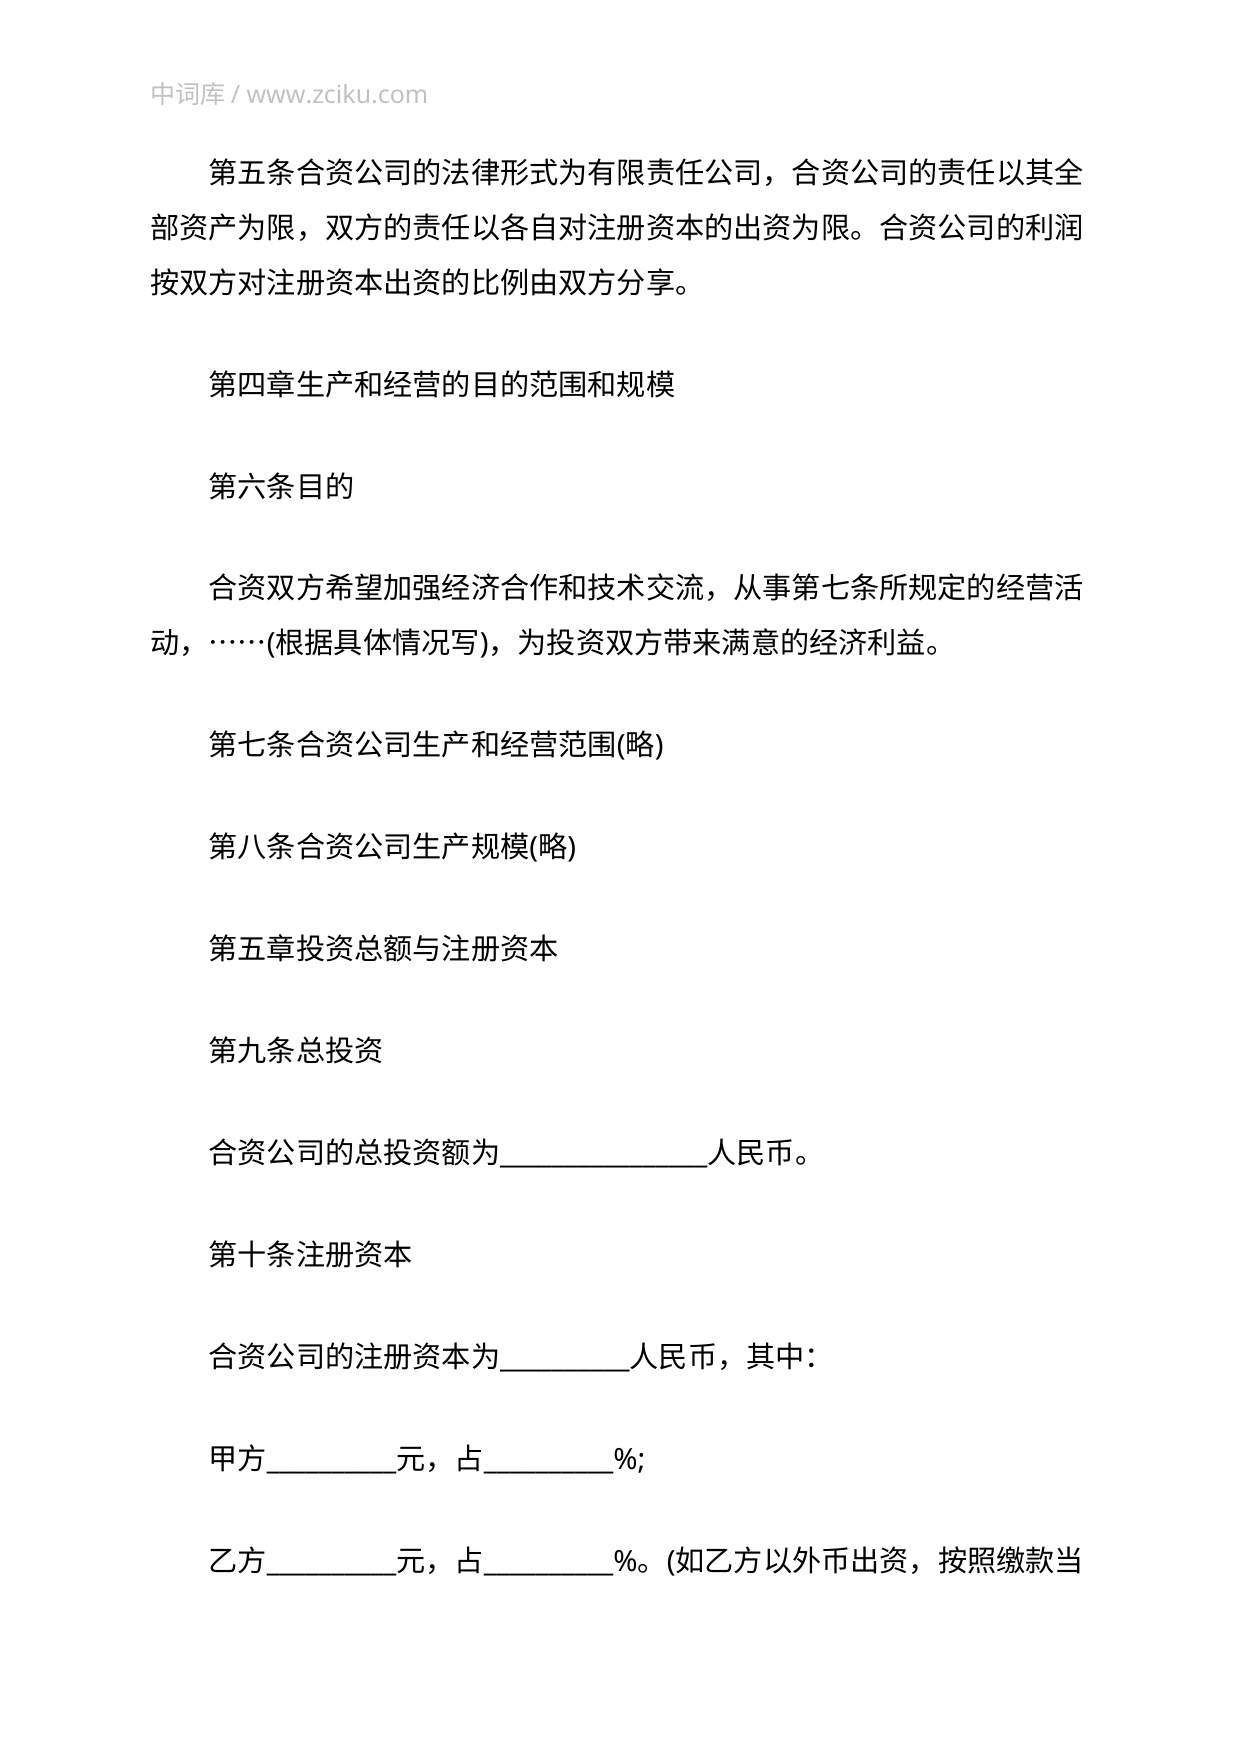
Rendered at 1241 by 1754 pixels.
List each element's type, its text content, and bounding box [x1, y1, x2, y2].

text 第七条合资公司生产和经营范围(略) [150, 722, 1090, 764]
text 第四章生产和经营的目的范围和规模 [150, 362, 1090, 404]
text 合资公司的注册资本为__________人民币，其中： [150, 1333, 1090, 1376]
text 第六条目的 [150, 463, 1090, 506]
text 甲方__________元，占__________%; [150, 1435, 1090, 1478]
text 第十条注册资本 [150, 1231, 1090, 1274]
text 第九条总投资 [150, 1028, 1090, 1070]
text 第五章投资总额与注册资本 [150, 926, 1090, 968]
text 合资公司的总投资额为________________人民币。 [150, 1129, 1090, 1172]
text 第五条合资公司的法律形式为有限责任公司，合资公司的责任以其全部资产为限，双方的责任以各自对注册资本的出资为限。合资公司的利润按双方对注册资本出资的比例由双方分享。 [150, 150, 1090, 302]
text 第八条合资公司生产规模(略) [150, 824, 1090, 866]
text 合资双方希望加强经济合作和技术交流，从事第七条所规定的经营活动，……(根据具体情况写)，为投资双方带来满意的经济利益。 [150, 565, 1090, 662]
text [150, 1537, 1090, 1579]
